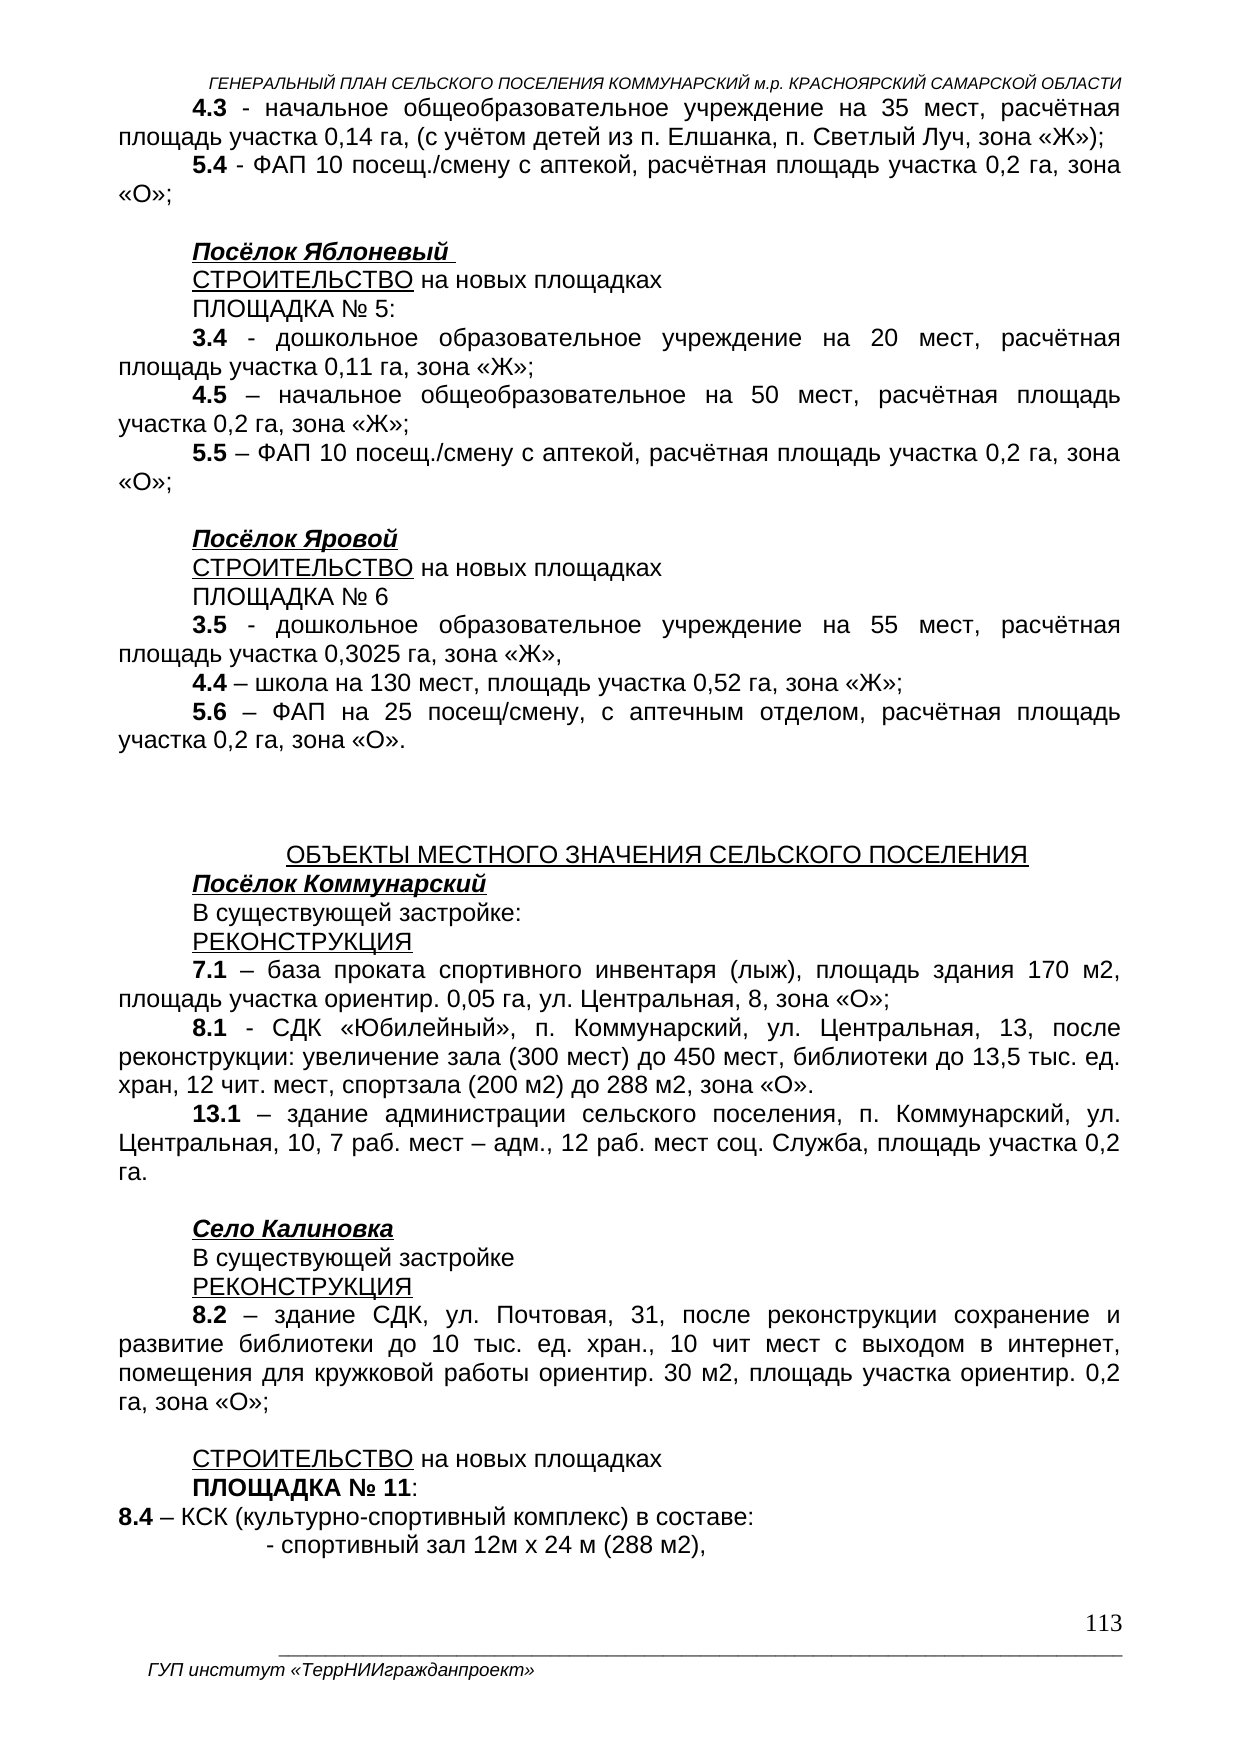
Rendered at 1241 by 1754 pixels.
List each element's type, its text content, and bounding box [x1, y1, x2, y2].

text Посёлок Яровой [118, 524, 1122, 553]
text РЕКОНСТРУКЦИЯ [118, 1272, 1122, 1301]
text 5.6 – ФАП на 25 посещ/смену, с аптечным отделом, расчётная площадь участка 0,2 га, зона «О». [118, 697, 1122, 754]
text 4.5 – начальное общеобразовательное на 50 мест, расчётная площадь участка 0,2 га, зона «Ж»; [118, 381, 1122, 438]
text Посёлок Коммунарский [118, 869, 1122, 898]
text 8.1 - СДК «Юбилейный», п. Коммунарский, ул. Центральная, 13, после реконструкции: увеличение зала (300 мест) до 450 мест, библиотеки до 13,5 тыс. ед. хран, 12 чит. мест, спортзала (200 м2) до 288 м2, зона «О». [118, 1013, 1122, 1099]
text ПЛОЩАДКА № 11: [118, 1473, 1122, 1502]
text 8.2 – здание СДК, ул. Почтовая, 31, после реконструкции сохранение и развитие библиотеки до 10 тыс. ед. хран., 10 чит мест с выходом в интернет, помещения для кружковой работы ориентир. 30 м2, площадь участка ориентир. 0,2 га, зона «О»; [118, 1301, 1122, 1416]
text Посёлок Яблоневый [118, 237, 1122, 266]
text Село Калиновка [118, 1214, 1122, 1243]
text 4.3 - начальное общеобразовательное учреждение на 35 мест, расчётная площадь участка 0,14 га, (с учётом детей из п. Елшанка, п. Светлый Луч, зона «Ж»); [118, 93, 1122, 151]
text ПЛОЩАДКА № 6 [118, 582, 1122, 611]
text В существующей застройке [118, 1243, 1122, 1272]
text 5.4 - ФАП 10 посещ./смену с аптекой, расчётная площадь участка 0,2 га, зона «О»; [118, 151, 1122, 208]
text СТРОИТЕЛЬСТВО на новых площадках [118, 553, 1122, 582]
text 3.4 - дошкольное образовательное учреждение на 20 мест, расчётная площадь участка 0,11 га, зона «Ж»; [118, 323, 1122, 381]
text В существующей застройке: [118, 898, 1122, 927]
text 3.5 - дошкольное образовательное учреждение на 55 мест, расчётная площадь участка 0,3025 га, зона «Ж», [118, 611, 1122, 668]
text - спортивный зал 12м х 24 м (288 м2), [266, 1531, 1122, 1559]
text ОБЪЕКТЫ МЕСТНОГО ЗНАЧЕНИЯ СЕЛЬСКОГО ПОСЕЛЕНИЯ [118, 841, 1122, 869]
text ПЛОЩАДКА № 5: [118, 294, 1122, 323]
text 4.4 – школа на 130 мест, площадь участка 0,52 га, зона «Ж»; [118, 668, 1122, 697]
text СТРОИТЕЛЬСТВО на новых площадках [118, 1444, 1122, 1473]
text 7.1 – база проката спортивного инвентаря (лыж), площадь здания 170 м2, площадь участка ориентир. 0,05 га, ул. Центральная, 8, зона «О»; [118, 956, 1122, 1013]
text 5.5 – ФАП 10 посещ./смену с аптекой, расчётная площадь участка 0,2 га, зона «О»; [118, 438, 1122, 496]
text 8.4 – КСК (культурно-спортивный комплекс) в составе: [118, 1502, 1122, 1531]
text 13.1 – здание администрации сельского поселения, п. Коммунарский, ул. Центральная, 10, 7 раб. мест – адм., 12 раб. мест соц. Служба, площадь участка 0,2 га. [118, 1099, 1122, 1186]
text СТРОИТЕЛЬСТВО на новых площадках [118, 266, 1122, 294]
text РЕКОНСТРУКЦИЯ [118, 927, 1122, 956]
